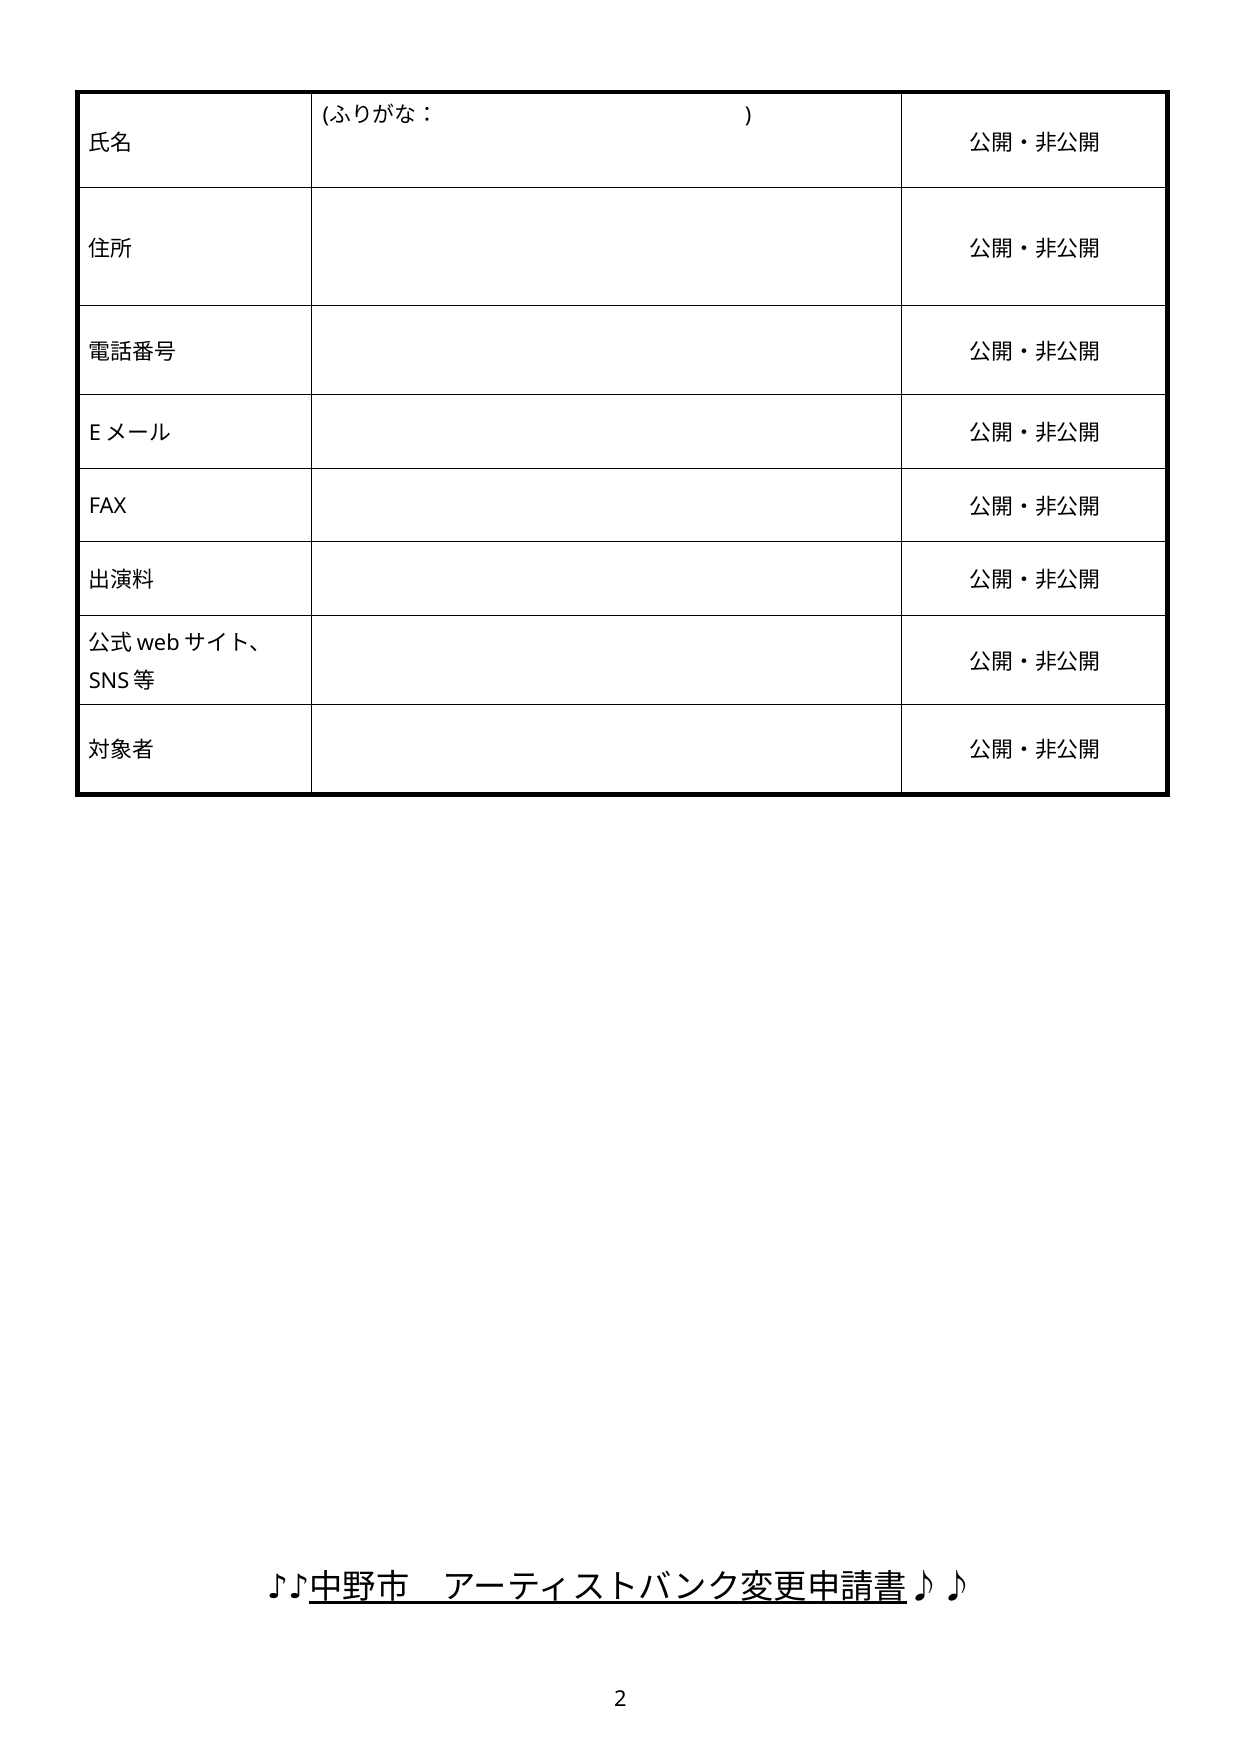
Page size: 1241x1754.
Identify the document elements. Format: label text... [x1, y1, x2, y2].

table_cell FAX [80, 469, 311, 541]
table_cell [312, 616, 901, 704]
table_cell Eメール [80, 395, 311, 467]
table_cell 公開・非公開 [902, 616, 1165, 704]
table_header 氏名 [80, 94, 311, 187]
table_cell [312, 705, 901, 792]
table_header (ふりがな： ) [312, 94, 901, 187]
table_cell 公開・非公開 [902, 395, 1165, 467]
table_cell 公式webサイト、 SNS等 [80, 616, 311, 704]
table_cell 公開・非公開 [902, 705, 1165, 792]
table_cell [312, 306, 901, 394]
table_cell 電話番号 [80, 306, 311, 394]
table_cell 対象者 [80, 705, 311, 792]
table_cell 公開・非公開 [902, 542, 1165, 615]
table_cell [312, 395, 901, 467]
table_cell [312, 188, 901, 305]
table_cell [312, 469, 901, 541]
table_cell [312, 542, 901, 615]
table_cell 出演料 [80, 542, 311, 615]
table_cell 公開・非公開 [902, 188, 1165, 305]
table_header 公開・非公開 [902, 94, 1165, 187]
table_cell 公開・非公開 [902, 469, 1165, 541]
table_cell 公開・非公開 [902, 306, 1165, 394]
table_cell 住所 [80, 188, 311, 305]
text ♪♪中野市 アーティストバンク変更申請書♪♪ [75, 1547, 1165, 1622]
